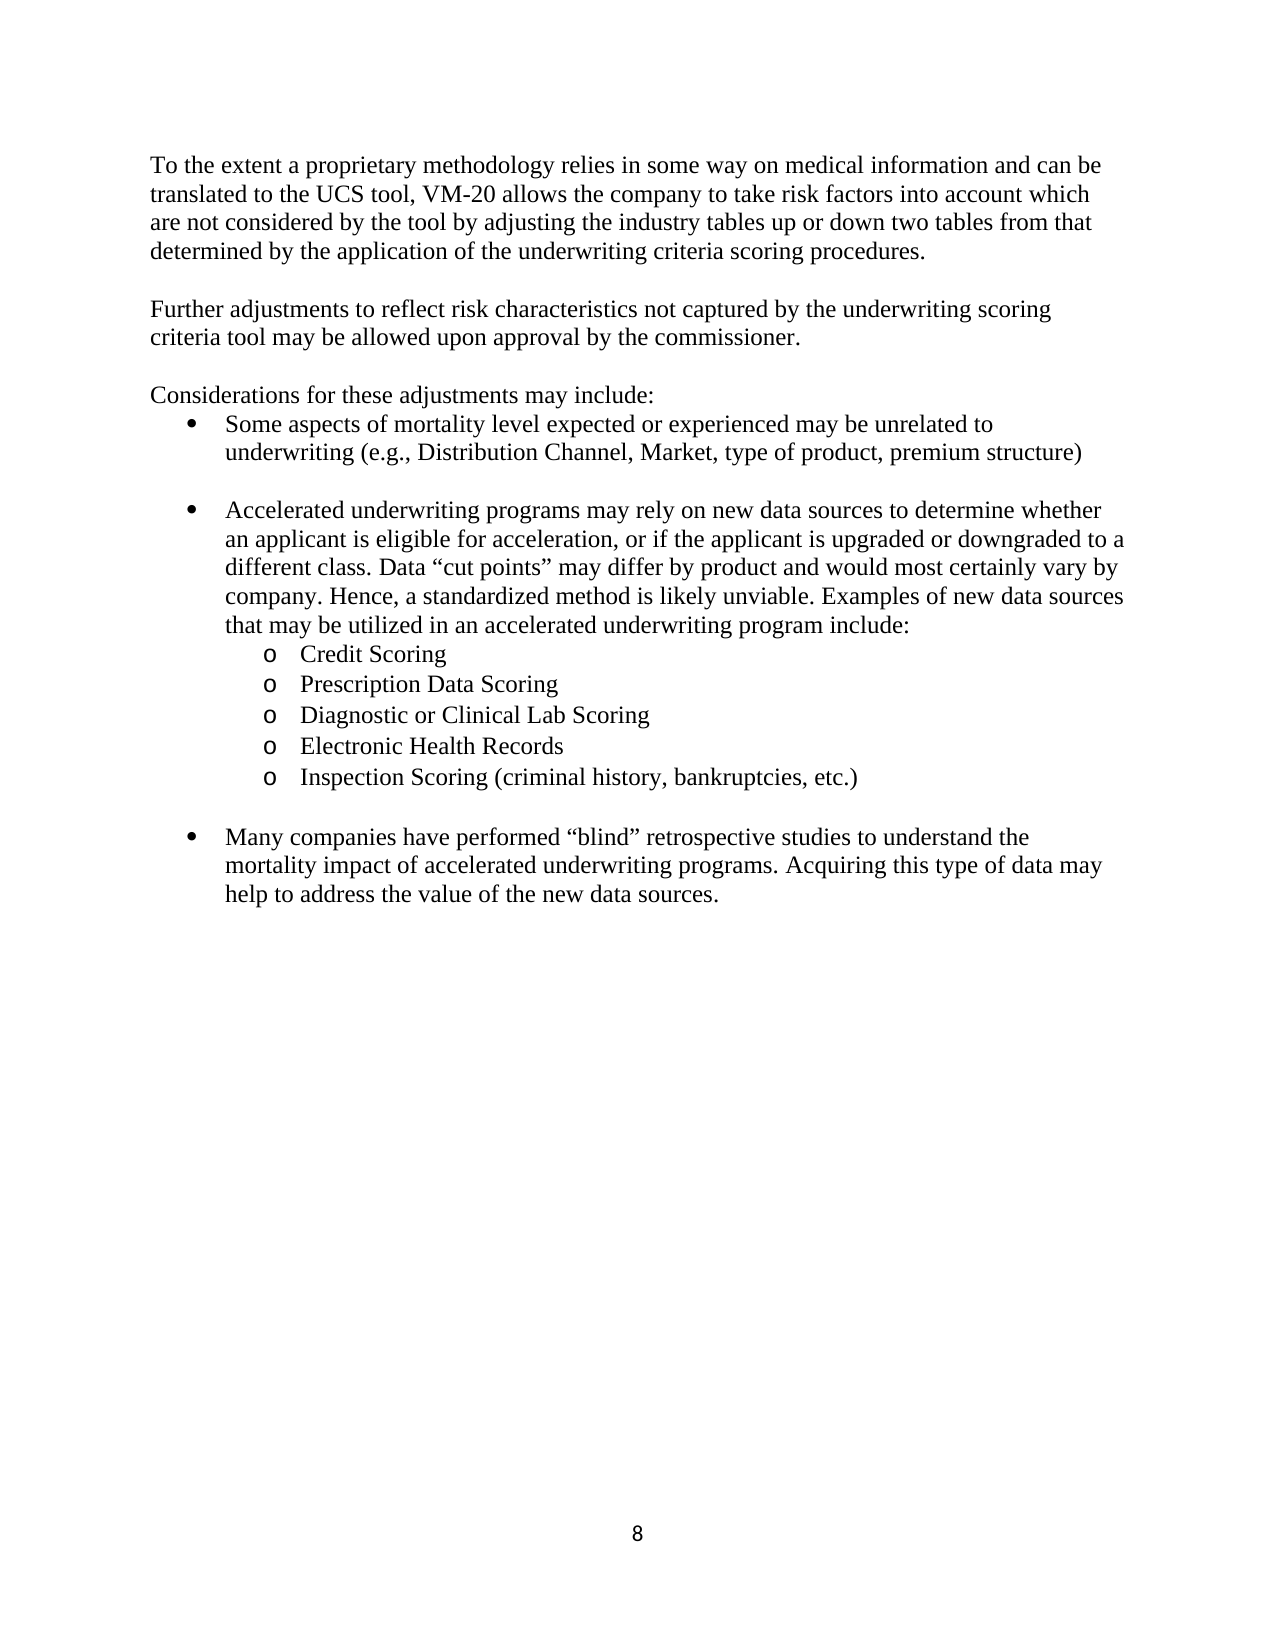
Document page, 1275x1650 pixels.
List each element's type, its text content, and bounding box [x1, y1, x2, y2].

list Further adjustments to reflect risk characteristics not captured by the underwriting scoring criteria tool may be allowed upon approval by the commissioner. [150, 294, 1125, 351]
list Many companies have performed “blind” retrospective studies to understand the mortality impact of accelerated underwriting programs. Acquiring this type of data may help to address the value of the new data sources. [187, 822, 1125, 908]
list Inspection Scoring (criminal history, bankruptcies, etc.) [262, 762, 1125, 793]
text Considerations for these adjustments may include: [150, 380, 1125, 409]
list Some aspects of mortality level expected or experienced may be unrelated to underwriting (e.g., Distribution Channel, Market, type of product, premium structure) [187, 409, 1125, 466]
list To the extent a proprietary methodology relies in some way on medical information and can be translated to the UCS tool, VM-20 allows the company to take risk factors into account which are not considered by the tool by adjusting the industry tables up or down two tables from that determined by the application of the underwriting criteria scoring procedures. [150, 150, 1125, 265]
list Electronic Health Records [262, 731, 1125, 762]
list Accelerated underwriting programs may rely on new data sources to determine whether an applicant is eligible for acceleration, or if the applicant is upgraded or downgraded to a different class. Data “cut points” may differ by product and would most certainly vary by company. Hence, a standardized method is likely unviable. Examples of new data sources that may be utilized in an accelerated underwriting program include: [187, 495, 1125, 639]
list Credit Scoring [262, 639, 1125, 669]
list Prescription Data Scoring [262, 669, 1125, 700]
list Diagnostic or Clinical Lab Scoring [262, 700, 1125, 731]
